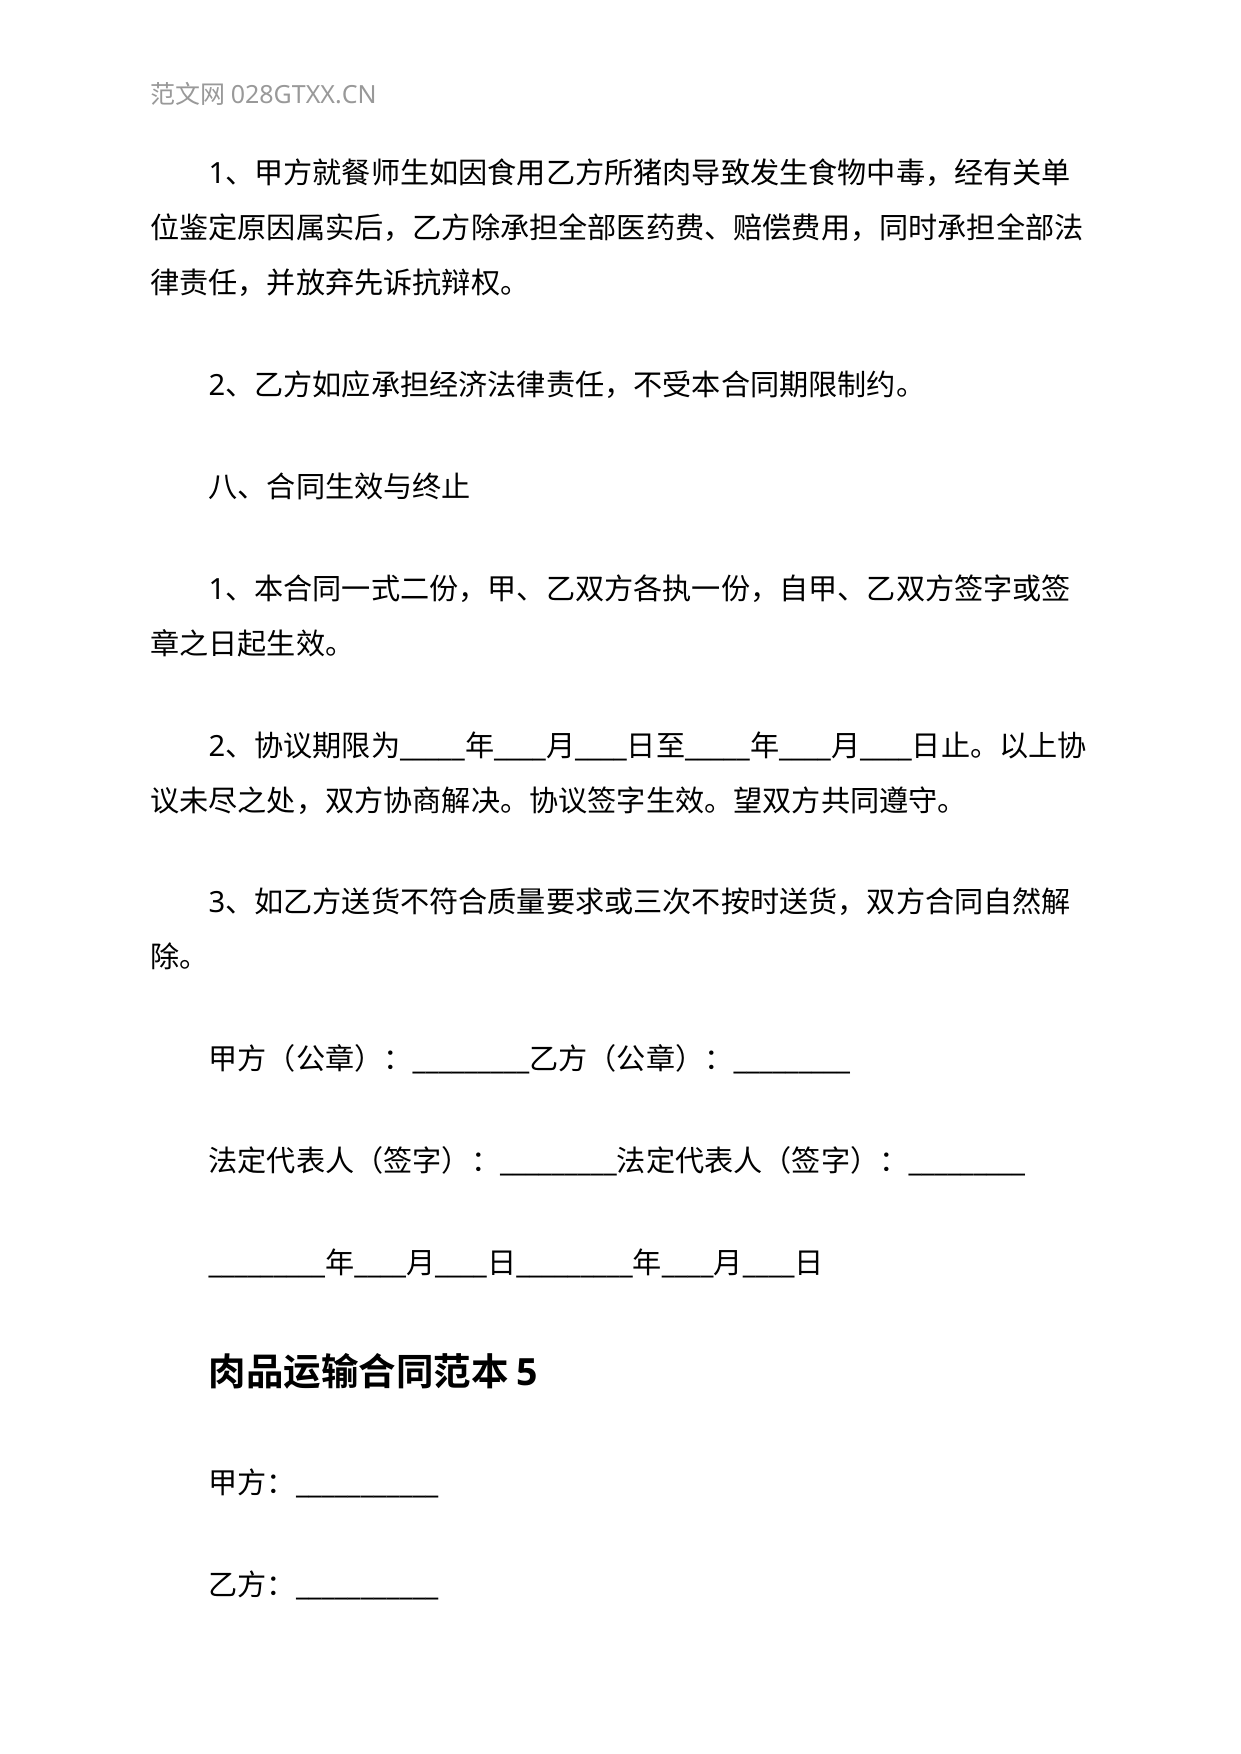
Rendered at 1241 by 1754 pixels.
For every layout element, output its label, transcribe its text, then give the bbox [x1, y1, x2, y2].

text 2、协议期限为_____年____月____日至_____年____月____日止。以上协议未尽之处，双方协商解决。协议签字生效。望双方共同遵守。 [150, 722, 1090, 819]
text 法定代表人（签字）：_________法定代表人（签字）：_________ [150, 1138, 1090, 1180]
text 八、合同生效与终止 [150, 464, 1090, 506]
text 1、甲方就餐师生如因食用乙方所猪肉导致发生食物中毒，经有关单位鉴定原因属实后，乙方除承担全部医药费、赔偿费用，同时承担全部法律责任，并放弃先诉抗辩权。 [150, 150, 1090, 302]
text 甲方（公章）：_________乙方（公章）：_________ [150, 1036, 1090, 1078]
text 3、如乙方送货不符合质量要求或三次不按时送货，双方合同自然解除。 [150, 879, 1090, 976]
text 乙方：___________ [150, 1561, 1090, 1604]
text _________年____月____日_________年____月____日 [150, 1240, 1090, 1282]
text 2、乙方如应承担经济法律责任，不受本合同期限制约。 [150, 362, 1090, 404]
text 肉品运输合同范本5 [150, 1342, 1090, 1396]
text 甲方：___________ [150, 1459, 1090, 1502]
text 1、本合同一式二份，甲、乙双方各执一份，自甲、乙双方签字或签章之日起生效。 [150, 565, 1090, 663]
